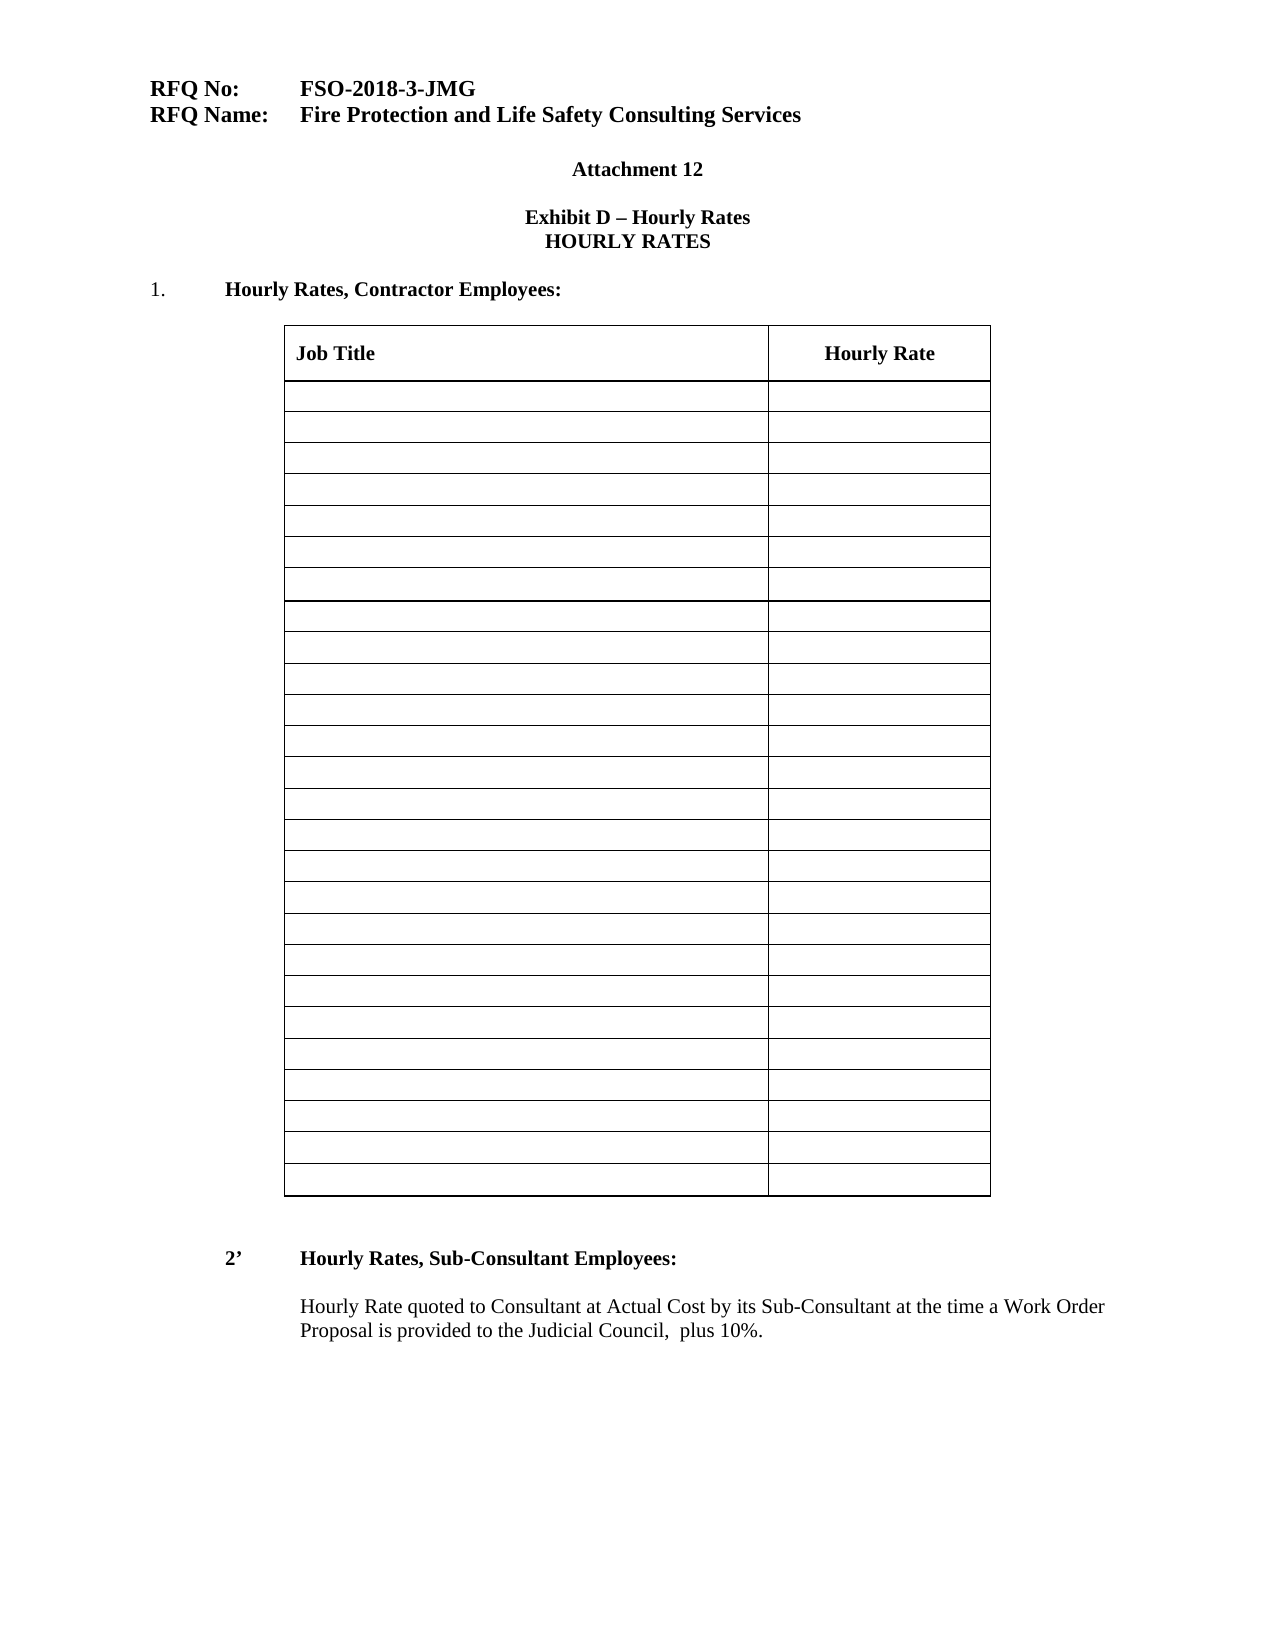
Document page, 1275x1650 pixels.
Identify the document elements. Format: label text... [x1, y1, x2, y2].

table_header Job Title [285, 326, 768, 379]
table_cell [769, 443, 990, 473]
table_cell [769, 632, 990, 662]
table_cell [285, 851, 768, 881]
table_cell [285, 789, 768, 819]
table_cell [285, 568, 768, 600]
table_cell [769, 914, 990, 944]
table_cell [285, 1070, 768, 1100]
table_cell [285, 506, 768, 536]
list Hourly Rates, Contractor Employees: [150, 277, 1125, 301]
table_cell [285, 695, 768, 725]
table_cell [769, 412, 990, 442]
table_cell [769, 757, 990, 787]
table_cell [285, 1132, 768, 1162]
table_cell [285, 664, 768, 694]
table_cell [285, 1039, 768, 1069]
table_cell [769, 537, 990, 567]
table_cell [769, 382, 990, 411]
table_cell [285, 820, 768, 850]
table_cell [285, 914, 768, 944]
table_cell [285, 537, 768, 567]
table_cell [285, 882, 768, 912]
table_cell [769, 695, 990, 725]
table_cell [769, 1132, 990, 1162]
text Attachment 12 [150, 156, 1125, 181]
table_cell [285, 443, 768, 473]
table_cell [285, 976, 768, 1006]
table_cell [769, 602, 990, 631]
table_cell [769, 664, 990, 694]
table_cell [285, 1101, 768, 1131]
table_cell [769, 789, 990, 819]
text Hourly Rate quoted to Consultant at Actual Cost by its Sub-Consultant at the time a Work Order Proposal is provided to the Judicial Council, plus 10%. [300, 1293, 1125, 1342]
table_cell [285, 757, 768, 787]
table_cell [769, 820, 990, 850]
table_cell [769, 945, 990, 975]
table_cell [285, 602, 768, 631]
text Exhibit D – Hourly Rates [150, 204, 1125, 229]
table_cell [769, 568, 990, 600]
table_cell [769, 1070, 990, 1100]
table_cell [769, 882, 990, 912]
table_cell [285, 1164, 768, 1195]
table_cell [769, 976, 990, 1006]
table_cell [285, 474, 768, 504]
table_cell [285, 632, 768, 662]
table_cell [285, 382, 768, 411]
table_cell [769, 506, 990, 536]
text HOURLY RATES [150, 229, 1106, 253]
table_cell [769, 726, 990, 756]
table_cell [769, 1164, 990, 1195]
table_cell [285, 945, 768, 975]
table_cell [769, 851, 990, 881]
table_cell [285, 726, 768, 756]
table_cell [769, 474, 990, 504]
table_header Hourly Rate [769, 326, 990, 379]
table_cell [285, 412, 768, 442]
table_cell [769, 1007, 990, 1037]
text 2’ Hourly Rates, Sub-Consultant Employees: [225, 1245, 1125, 1269]
table_cell [285, 1007, 768, 1037]
table_cell [769, 1039, 990, 1069]
table_cell [769, 1101, 990, 1131]
